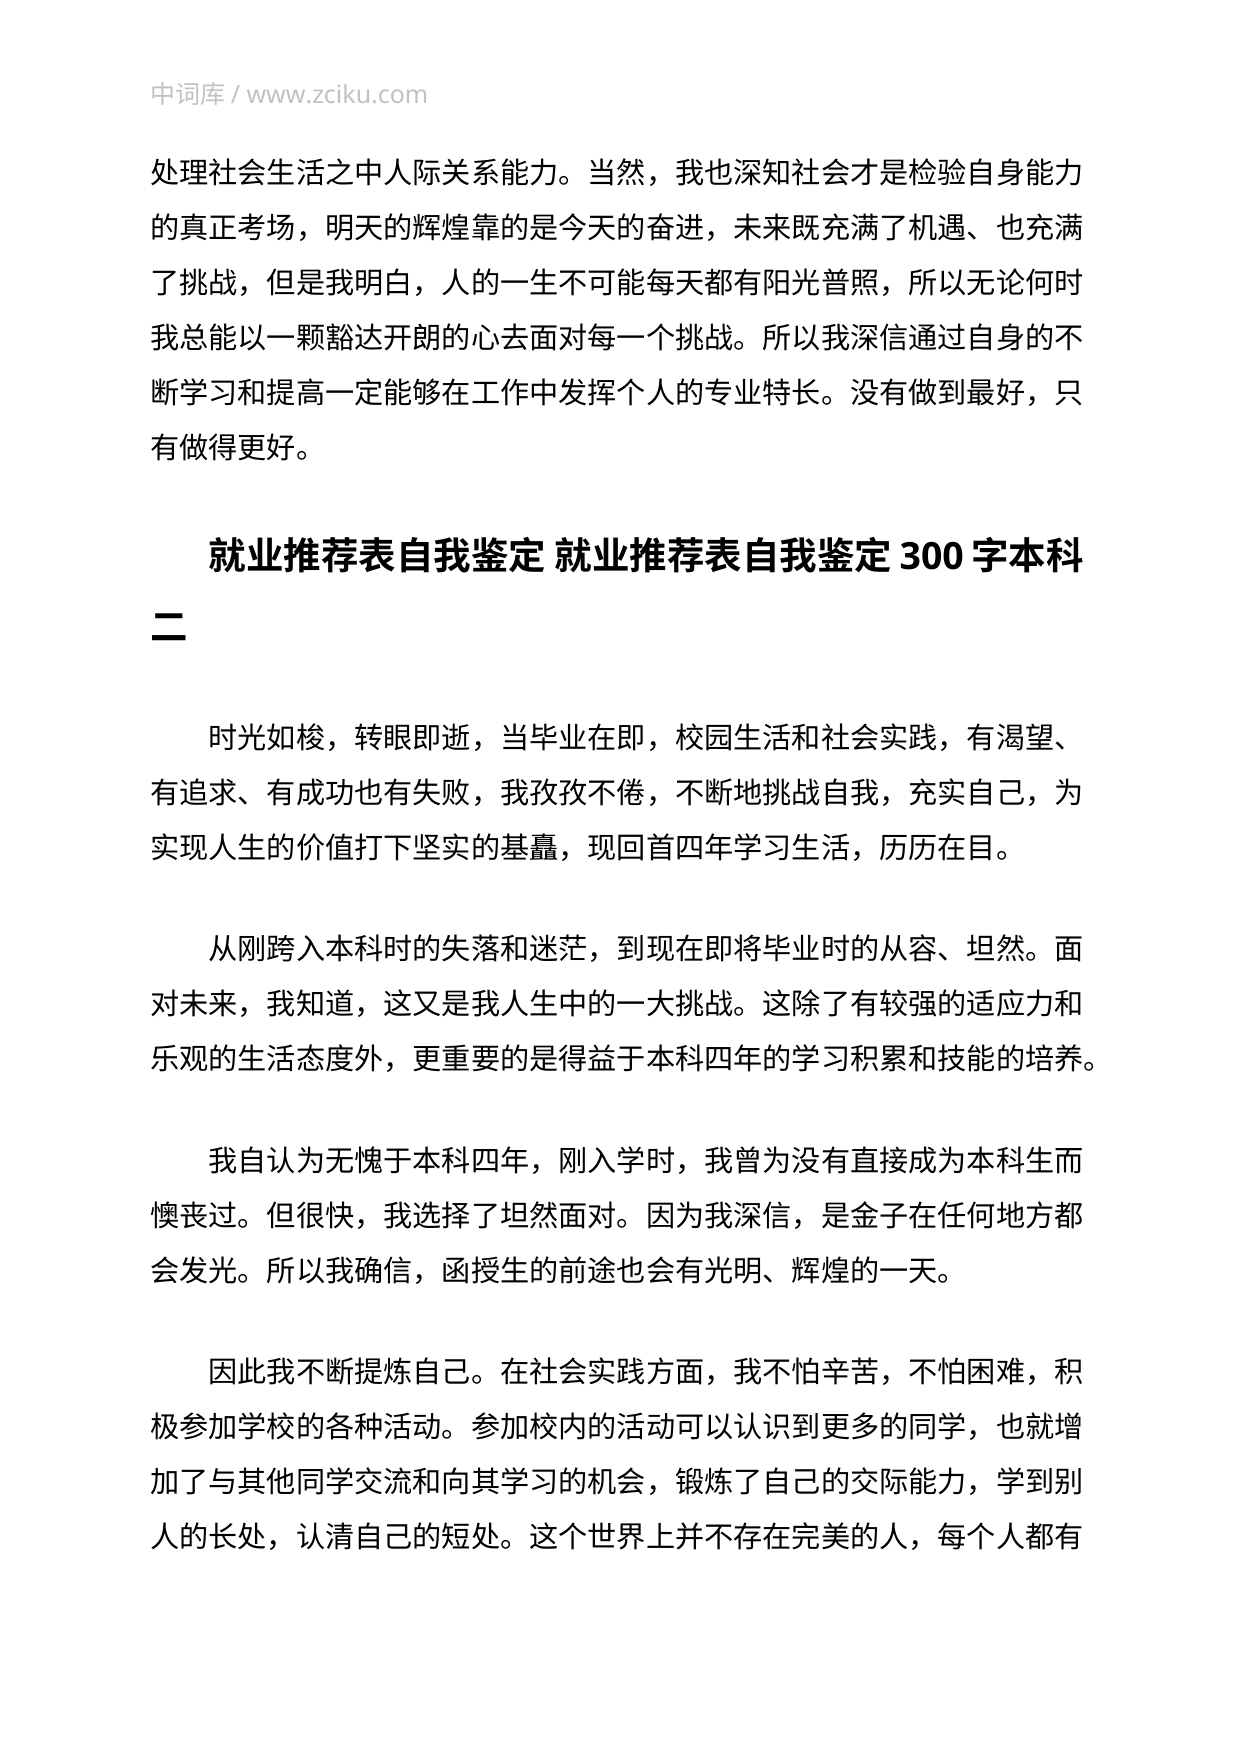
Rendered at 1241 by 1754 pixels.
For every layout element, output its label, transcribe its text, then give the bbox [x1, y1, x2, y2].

text 我自认为无愧于本科四年，刚入学时，我曾为没有直接成为本科生而懊丧过。但很快，我选择了坦然面对。因为我深信，是金子在任何地方都会发光。所以我确信，函授生的前途也会有光明、辉煌的一天。 [150, 1137, 1090, 1289]
text 时光如梭，转眼即逝，当毕业在即，校园生活和社会实践，有渴望、有追求、有成功也有失败，我孜孜不倦，不断地挑战自我，充实自己，为实现人生的价值打下坚实的基矗，现回首四年学习生活，历历在目。 [150, 714, 1090, 866]
text 就业推荐表自我鉴定 就业推荐表自我鉴定300字本科二 [150, 526, 1090, 651]
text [150, 1349, 1090, 1556]
text 从刚跨入本科时的失落和迷茫，到现在即将毕业时的从容、坦然。面对未来，我知道，这又是我人生中的一大挑战。这除了有较强的适应力和乐观的生活态度外，更重要的是得益于本科四年的学习积累和技能的培养。 [150, 926, 1090, 1078]
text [150, 150, 1090, 467]
